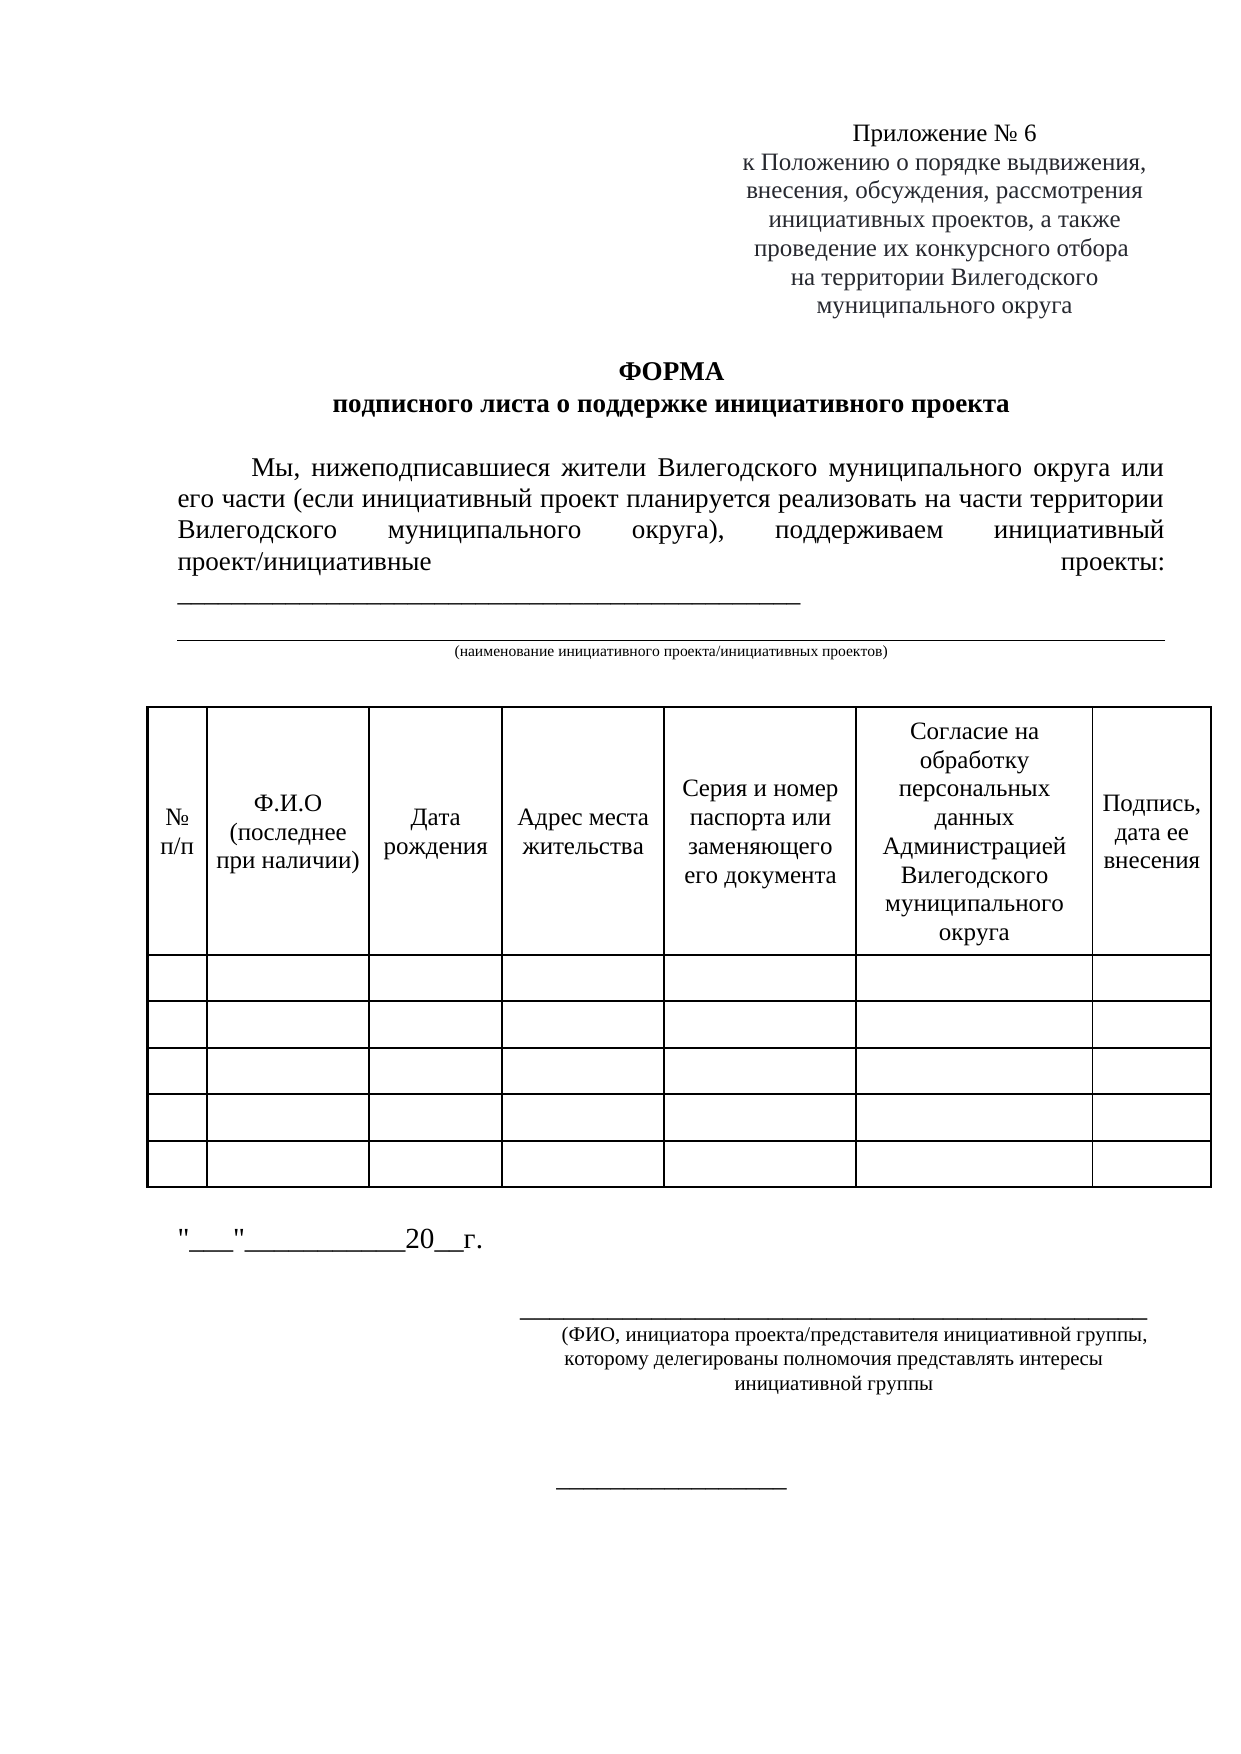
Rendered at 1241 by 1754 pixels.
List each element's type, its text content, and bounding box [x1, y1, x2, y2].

table_cell [208, 1049, 368, 1093]
table_cell [857, 1095, 1092, 1139]
text к Положению о порядке выдвижения, внесения, обсуждения, рассмотрения инициативных проектов, а также проведение их конкурсного отбора на территории Вилегодского муниципального округа [723, 147, 1165, 319]
table_cell [1093, 956, 1210, 1000]
table_cell [857, 1049, 1092, 1093]
table_header Дата рождения [370, 708, 501, 954]
table_header № п/п [149, 708, 206, 954]
table_cell [370, 1095, 501, 1139]
table_cell [149, 1095, 206, 1139]
table_cell [857, 1002, 1092, 1047]
table_cell [370, 1049, 501, 1093]
table_cell [149, 956, 206, 1000]
text Приложение № 6 [723, 118, 1165, 147]
table_cell [503, 956, 663, 1000]
text "___"___________20__г. [177, 1222, 1165, 1255]
table_cell [208, 956, 368, 1000]
table_header Серия и номер паспорта или заменяющего его документа [665, 708, 855, 954]
table_header Подпись, дата ее внесения [1093, 708, 1210, 954]
table_cell [665, 1002, 855, 1047]
text (ФИО, инициатора проекта/представителя инициативной группы, которому делегированы полномочия представлять интересы инициативной группы [502, 1322, 1165, 1394]
text ФОРМА [177, 356, 1165, 387]
table_cell [503, 1002, 663, 1047]
table_cell [1093, 1002, 1210, 1047]
text _________________ [177, 1462, 1165, 1493]
table_cell [1093, 1095, 1210, 1139]
table_cell [149, 1002, 206, 1047]
table_cell [665, 1049, 855, 1093]
table_cell [857, 956, 1092, 1000]
table_cell [665, 1095, 855, 1139]
table_cell [503, 1095, 663, 1139]
table_header Ф.И.О (последнее при наличии) [208, 708, 368, 954]
table_cell [503, 1142, 663, 1186]
table_cell [208, 1002, 368, 1047]
text (наименование инициативного проекта/инициативных проектов) [177, 641, 1165, 672]
table_cell [149, 1049, 206, 1093]
table_cell [370, 1142, 501, 1186]
table_cell [370, 956, 501, 1000]
table_cell [503, 1049, 663, 1093]
table_cell [149, 1142, 206, 1186]
table_cell [665, 956, 855, 1000]
table_header Согласие на обработку персональных данных Администрацией Вилегодского муниципального округа [857, 708, 1092, 954]
table_cell [370, 1002, 501, 1047]
table_cell [1093, 1049, 1210, 1093]
table_cell [1093, 1142, 1210, 1186]
table_cell [665, 1142, 855, 1186]
text Мы, нижеподписавшиеся жители Вилегодского муниципального округа или его части (если инициативный проект планируется реализовать на части территории Вилегодского муниципального округа), поддерживаем инициативный проект/инициативные проекты: ______________________________________________ [177, 451, 1165, 607]
table_cell [857, 1142, 1092, 1186]
table_cell [208, 1142, 368, 1186]
table_cell [208, 1095, 368, 1139]
table_header Адрес места жительства [503, 708, 663, 954]
text подписного листа о поддержке инициативного проекта [177, 387, 1165, 418]
text ___________________________________________ [177, 1289, 1165, 1322]
